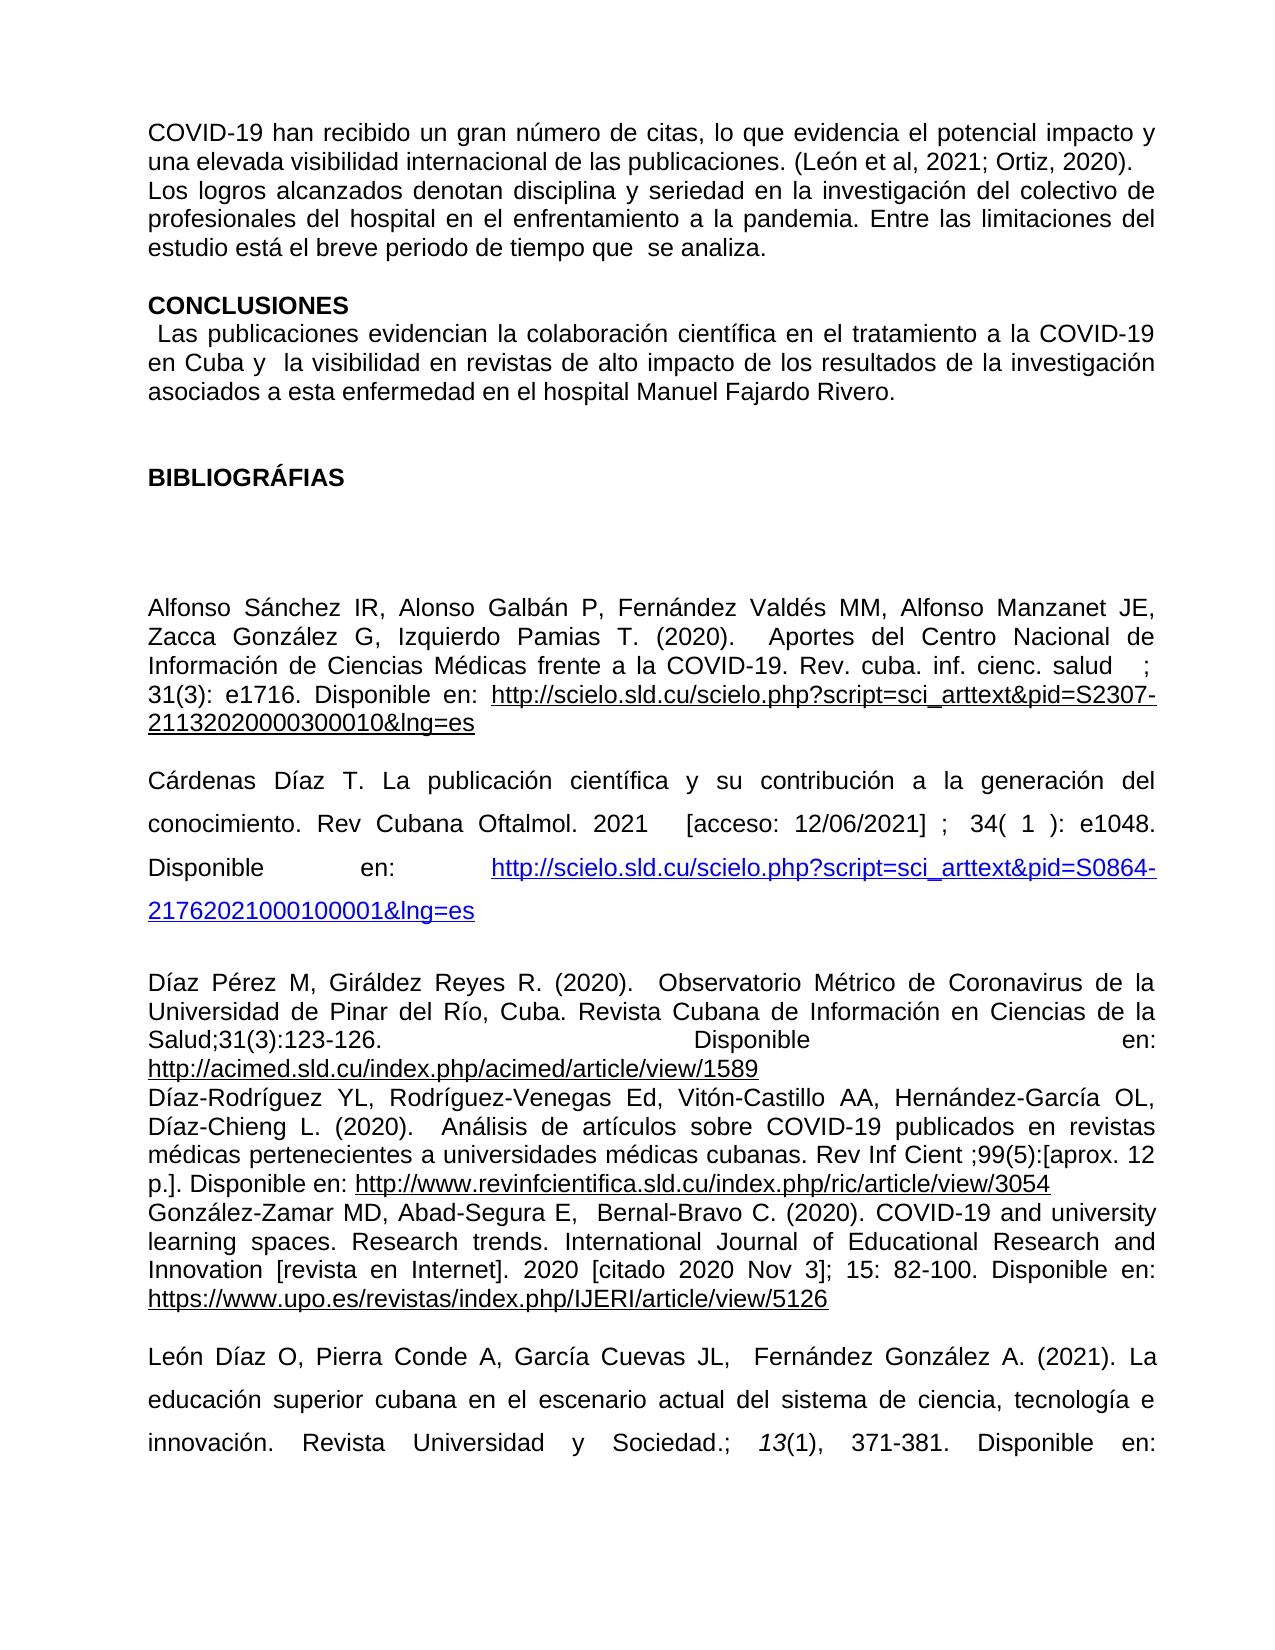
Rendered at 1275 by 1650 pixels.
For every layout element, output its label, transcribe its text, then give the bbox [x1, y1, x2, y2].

text Las publicaciones evidencian la colaboración científica en el tratamiento a la COVID-19 en Cuba y la visibilidad en revistas de alto impacto de los resultados de la investigación asociados a esta enfermedad en el hospital Manuel Fajardo Rivero. [148, 319, 1157, 406]
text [148, 1414, 1157, 1457]
text BIBLIOGRÁFIAS [148, 463, 1157, 492]
text González-Zamar MD, Abad-Segura E, Bernal-Bravo C. (2020). COVID-19 and university learning spaces. Research trends. International Journal of Educational Research and Innovation [revista en Internet]. 2020 [citado 2020 Nov 3]; 15: 82-100. Disponible en: https://www.upo.es/revistas/index.php/IJERI/article/view/5126 [148, 1198, 1157, 1313]
text Alfonso Sánchez IR, Alonso Galbán P, Fernández Valdés MM, Alfonso Manzanet JE, Zacca González G, Izquierdo Pamias T. (2020). Aportes del Centro Nacional de Información de Ciencias Médicas frente a la COVID-19. Rev. cuba. inf. cienc. salud ; 31(3): e1716. Disponible en: http://scielo.sld.cu/scielo.php?script=sci_arttext&pid=S2307-21132020000300010&lng=es [148, 593, 1157, 737]
text Los logros alcanzados denotan disciplina y seriedad en la investigación del colectivo de profesionales del hospital en el enfrentamiento a la pandemia. Entre las limitaciones del estudio está el breve periodo de tiempo que se analiza. [148, 176, 1157, 262]
text Cárdenas Díaz T. La publicación científica y su contribución a la generación del conocimiento. Rev Cubana Oftalmol. 2021 [acceso: 12/06/2021] ; 34( 1 ): e1048. Disponible en: http://scielo.sld.cu/scielo.php?script=sci_arttext&pid=S0864-21762021000100001&lng=es [148, 881, 1157, 924]
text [148, 118, 1157, 176]
text CONCLUSIONES [148, 291, 1157, 319]
text Cárdenas Díaz T. La publicación científica y su contribución a la generación del conocimiento. Rev Cubana Oftalmol. 2021 [acceso: 12/06/2021] ; 34( 1 ): e1048. Disponible en: http://scielo.sld.cu/scielo.php?script=sci_arttext&pid=S0864-21762021000100001&lng=es [148, 795, 1157, 853]
text Díaz Pérez M, Giráldez Reyes R. (2020). Observatorio Métrico de Coronavirus de la Universidad de Pinar del Río, Cuba. Revista Cubana de Información en Ciencias de la Salud;31(3):123-126. Disponible en: http://acimed.sld.cu/index.php/acimed/article/view/1589 [148, 968, 1157, 1083]
text Díaz-Rodríguez YL, Rodríguez-Venegas Ed, Vitón-Castillo AA, Hernández-García OL, Díaz-Chieng L. (2020). Análisis de artículos sobre COVID-19 publicados en revistas médicas pertenecientes a universidades médicas cubanas. Rev Inf Cient ;99(5):[aprox. 12 p.]. Disponible en: http://www.revinfcientifica.sld.cu/index.php/ric/article/view/3054 [148, 1083, 1157, 1198]
